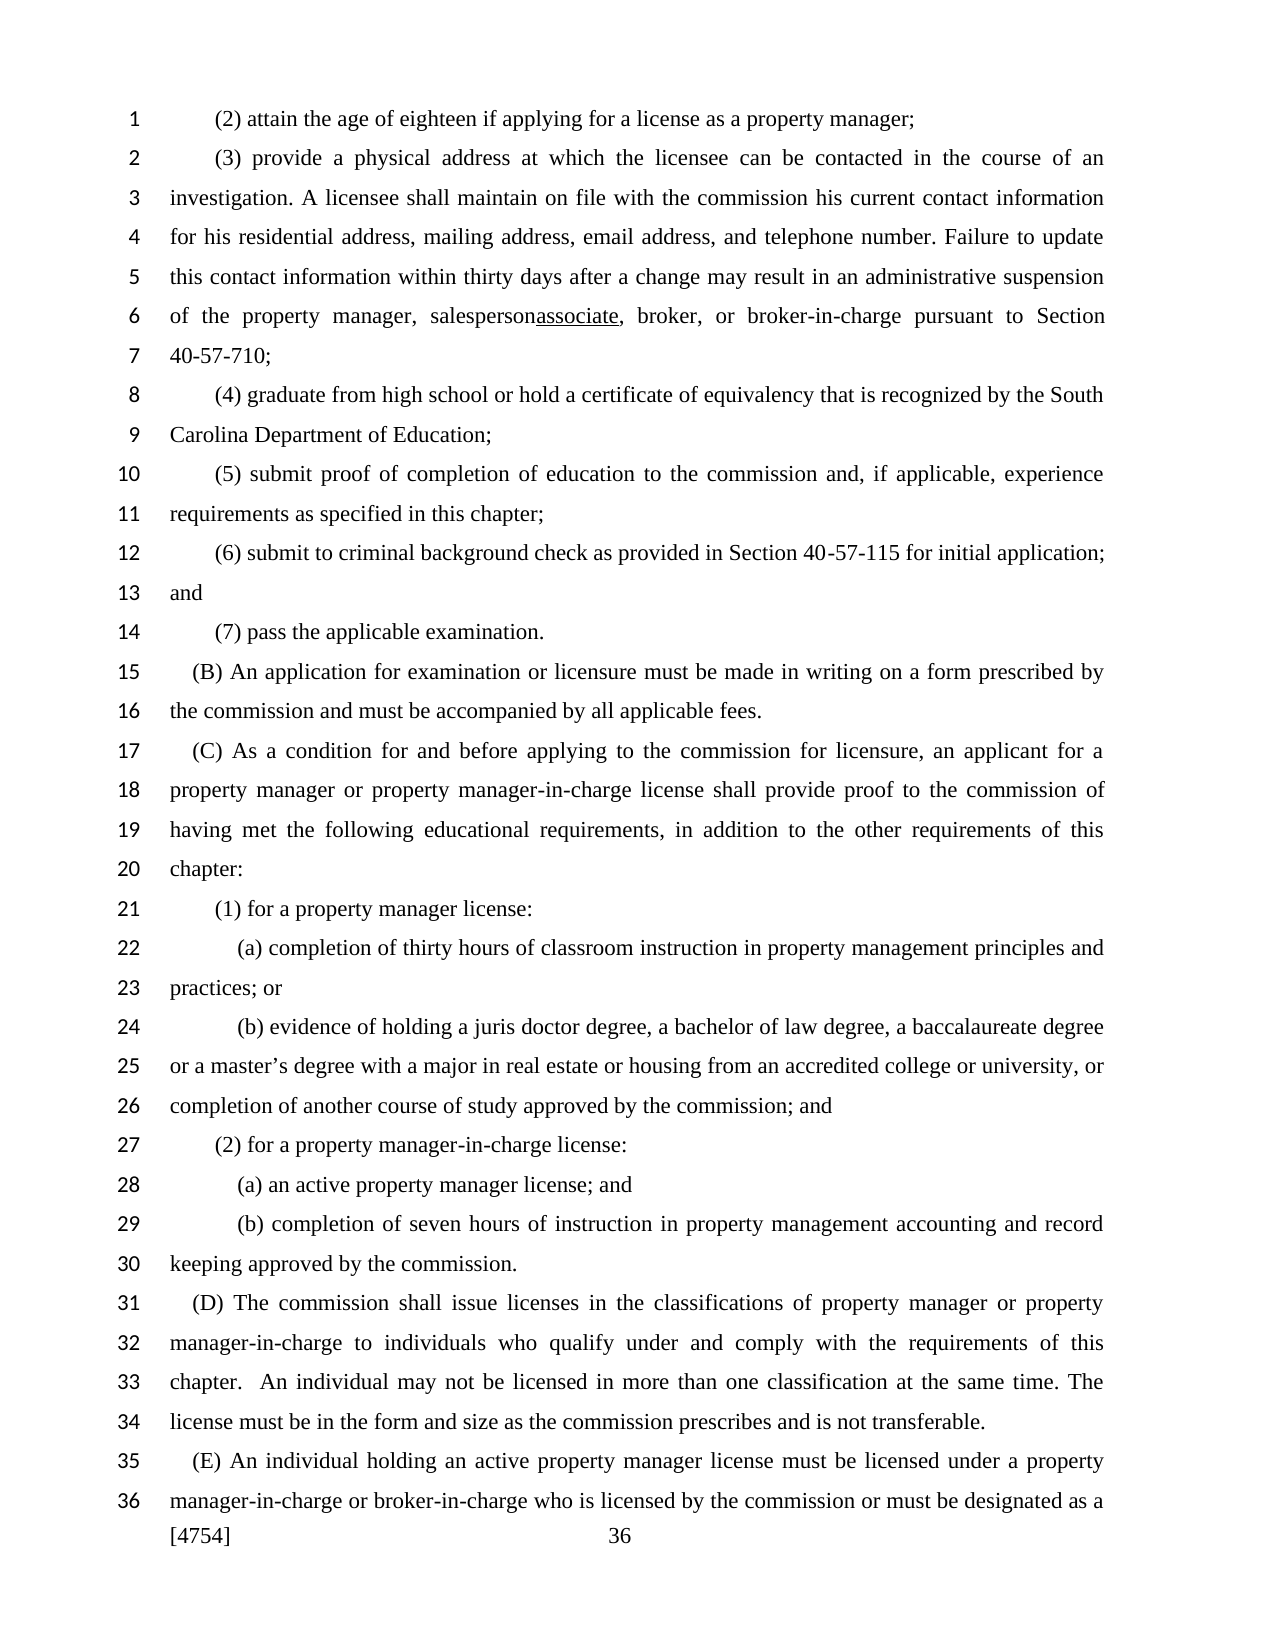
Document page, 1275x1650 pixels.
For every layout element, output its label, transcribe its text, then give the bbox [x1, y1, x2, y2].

text (1) for a property manager license: [169, 894, 1106, 921]
text (C) As a condition for and before applying to the commission for licensure, an applicant for a property manager or property manager‑in‑charge license shall provide proof to the commission of having met the following educational requirements, in addition to the other requirements of this chapter: [169, 737, 1106, 881]
text (3) provide a physical address at which the licensee can be contacted in the course of an investigation. A licensee shall maintain on file with the commission his current contact information for his residential address, mailing address, email address, and telephone number. Failure to update this contact information within thirty days after a change may result in an administrative suspension of the property manager, salespersonassociate, broker, or broker‑in‑charge pursuant to Section 40‑57‑710; [169, 144, 1106, 368]
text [169, 1447, 1106, 1513]
text (6) submit to criminal background check as provided in Section 40‑57‑115 for initial application; and [169, 539, 1106, 605]
text (b) evidence of holding a juris doctor degree, a bachelor of law degree, a baccalaureate degree or a master’s degree with a major in real estate or housing from an accredited college or university, or completion of another course of study approved by the commission; and [169, 1013, 1106, 1118]
text (2) attain the age of eighteen if applying for a license as a property manager; [169, 105, 1106, 131]
text (B) An application for examination or licensure must be made in writing on a form prescribed by the commission and must be accompanied by all applicable fees. [169, 658, 1106, 723]
text (4) graduate from high school or hold a certificate of equivalency that is recognized by the South Carolina Department of Education; [169, 381, 1106, 447]
text (7) pass the applicable examination. [169, 618, 1106, 644]
text (b) completion of seven hours of instruction in property management accounting and record keeping approved by the commission. [169, 1210, 1106, 1276]
text (5) submit proof of completion of education to the commission and, if applicable, experience requirements as specified in this chapter; [169, 460, 1106, 526]
text (D) The commission shall issue licenses in the classifications of property manager or property manager‑in‑charge to individuals who qualify under and comply with the requirements of this chapter. An individual may not be licensed in more than one classification at the same time. The license must be in the form and size as the commission prescribes and is not transferable. [169, 1289, 1106, 1434]
text (a) completion of thirty hours of classroom instruction in property management principles and practices; or [169, 934, 1106, 1000]
text (2) for a property manager‑in‑charge license: [169, 1131, 1106, 1158]
text (a) an active property manager license; and [169, 1171, 1106, 1197]
